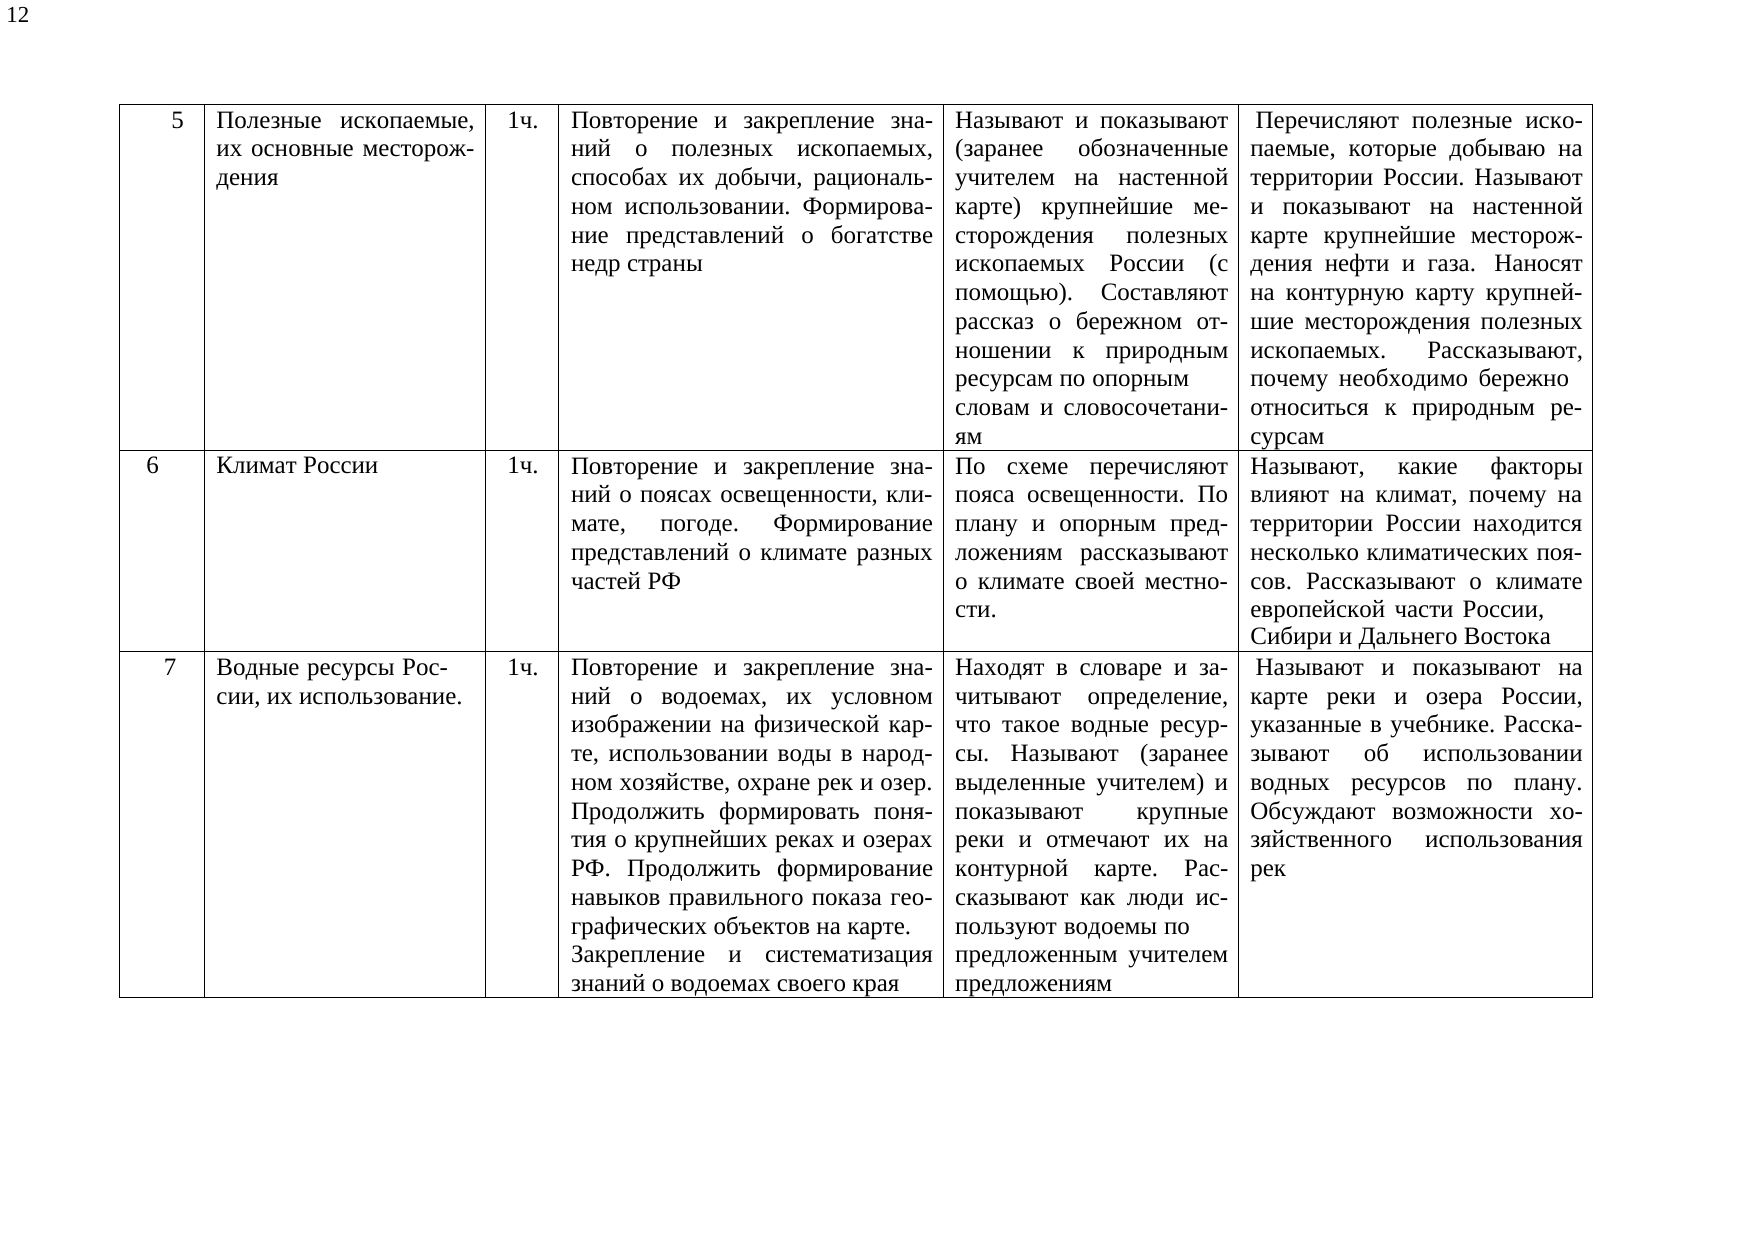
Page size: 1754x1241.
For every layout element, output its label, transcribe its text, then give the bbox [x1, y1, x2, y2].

table_cell Находят в словаре и за- читывают определение, что такое водные ресур- сы. Называют (заранее выделенные учителем) и показывают крупные реки и отмечают их на контурной карте. Рас- сказывают как люди ис- пользуют водоемы по предложенным учителем предложениям [944, 652, 1238, 997]
table_header Полезные ископаемые, их основные месторож- дения [205, 105, 485, 450]
table_cell Повторение и закрепление зна- ний о водоемах, их условном изображении на физической кар- те, использовании воды в народ- ном хозяйстве, охране рек и озер. Продолжить формировать поня- тия о крупнейших реках и озерах РФ. Продолжить формирование навыков правильного показа гео- графических объектов на карте. Закрепление и систематизация знаний о водоемах своего края [559, 652, 943, 997]
table_header 5 [120, 105, 204, 450]
table_cell 1ч. [486, 451, 558, 651]
table_header Повторение и закрепление зна- ний о полезных ископаемых, способах их добычи, рациональ- ном использовании. Формирова- ние представлений о богатстве недр страны [559, 105, 943, 450]
table_cell Называют и показывают на карте реки и озера России, указанные в учебнике. Расска- зывают об использовании водных ресурсов по плану. Обсуждают возможности хо- зяйственного использования рек [1239, 652, 1592, 997]
table_header Называют и показывают (заранее обозначенные учителем на настенной карте) крупнейшие ме- сторождения полезных ископаемых России (с помощью). Составляют рассказ о бережном от- ношении к природным ресурсам по опорным словам и словосочетани- ям [944, 105, 1238, 450]
table_header Перечисляют полезные иско- паемые, которые добываю на территории России. Называют и показывают на настенной карте крупнейшие месторож- дения нефти и газа. Наносят на контурную карту крупней- шие месторождения полезных ископаемых. Рассказывают, почему необходимо бережно относиться к природным ре- сурсам [1239, 105, 1592, 450]
table_cell 6 [120, 451, 204, 651]
table_cell По схеме перечисляют пояса освещенности. По плану и опорным пред- ложениям рассказывают о климате своей местно- сти. [944, 451, 1238, 651]
table_cell Называют, какие факторы влияют на климат, почему на территории России находится несколько климатических поя- сов. Рассказывают о климате европейской части России, Сибири и Дальнего Востока [1239, 451, 1592, 651]
table_cell 7 [120, 652, 204, 997]
table_cell Повторение и закрепление зна- ний о поясах освещенности, кли- мате, погоде. Формирование представлений о климате разных частей РФ [559, 451, 943, 651]
table_cell Водные ресурсы Рос- сии, их использование. [205, 652, 485, 997]
table_header 1ч. [486, 105, 558, 450]
table_cell 1ч. [486, 652, 558, 997]
table_cell Климат России [205, 451, 485, 651]
